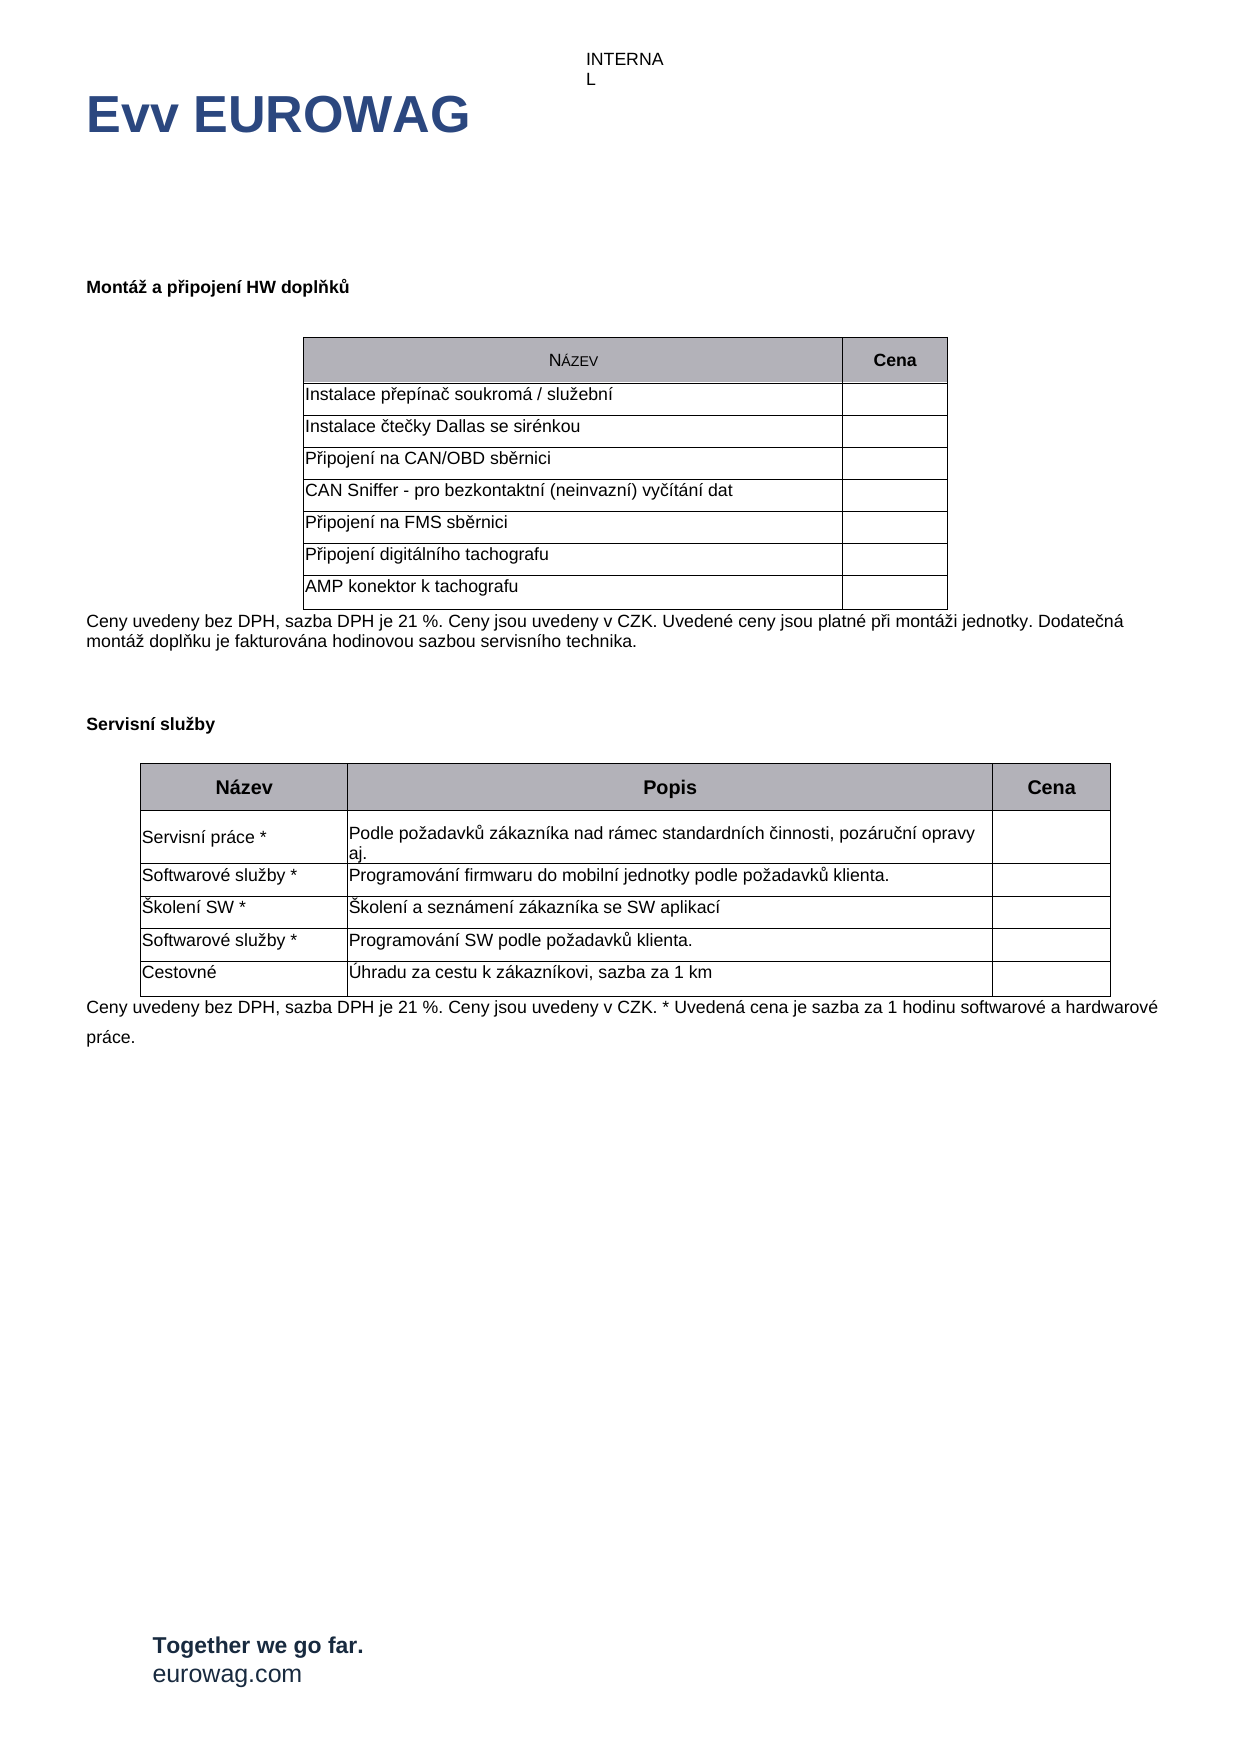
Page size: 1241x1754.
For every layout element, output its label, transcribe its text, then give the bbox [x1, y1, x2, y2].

table_cell [843, 384, 947, 415]
table_cell Servisní práce * [141, 811, 347, 863]
table_header Název [141, 764, 347, 810]
table_cell Připojení na FMS sběrnici [304, 512, 842, 543]
table_cell [993, 962, 1110, 996]
table_cell Školení a seznámení zákazníka se SW aplikací [348, 897, 992, 928]
table_cell Cestovné [141, 962, 347, 996]
table_cell Softwarové služby * [141, 929, 347, 961]
table_cell [843, 448, 947, 479]
text Evv EUROWAG [86, 84, 1165, 143]
table_cell Programování firmwaru do mobilní jednotky podle požadavků klienta. [348, 864, 992, 896]
text Ceny uvedeny bez DPH, sazba DPH je 21 %. Ceny jsou uvedeny v CZK. Uvedené ceny jsou platné při montáži jednotky. Dodatečná montáž doplňku je fakturována hodinovou sazbou servisního technika. [86, 610, 1165, 651]
table_cell Úhradu za cestu k zákazníkovi, sazba za 1 km [348, 962, 992, 996]
table_cell AMP konektor k tachografu [304, 576, 842, 609]
table_cell [843, 544, 947, 575]
table_cell Instalace čtečky Dallas se sirénkou [304, 416, 842, 447]
table_cell [843, 480, 947, 511]
table_cell [843, 512, 947, 543]
table_cell [843, 576, 947, 609]
table_cell Instalace přepínač soukromá / služební [304, 384, 842, 415]
table_cell Připojení na CAN/OBD sběrnici [304, 448, 842, 479]
table_cell Softwarové služby * [141, 864, 347, 896]
table_cell [993, 864, 1110, 896]
table_cell Školení SW * [141, 897, 347, 928]
text Servisní služby [86, 714, 1165, 734]
table_header Název [304, 338, 842, 382]
table_cell Podle požadavků zákazníka nad rámec standardních činnosti, pozáruční opravy aj. [348, 811, 992, 863]
table_cell [993, 929, 1110, 961]
table_cell CAN Sniffer - pro bezkontaktní (neinvazní) vyčítání dat [304, 480, 842, 511]
text Ceny uvedeny bez DPH, sazba DPH je 21 %. Ceny jsou uvedeny v CZK. * Uvedená cena je sazba za 1 hodinu softwarové a hardwarové práce. [86, 997, 1165, 1048]
table_cell [993, 811, 1110, 863]
table_cell Připojení digitálního tachografu [304, 544, 842, 575]
text Montáž a připojení HW doplňků [86, 277, 1165, 297]
table_cell Programování SW podle požadavků klienta. [348, 929, 992, 961]
table_cell [993, 897, 1110, 928]
table_header Cena [843, 338, 947, 382]
table_header Cena [993, 764, 1110, 810]
table_header Popis [348, 764, 992, 810]
table_cell [843, 416, 947, 447]
